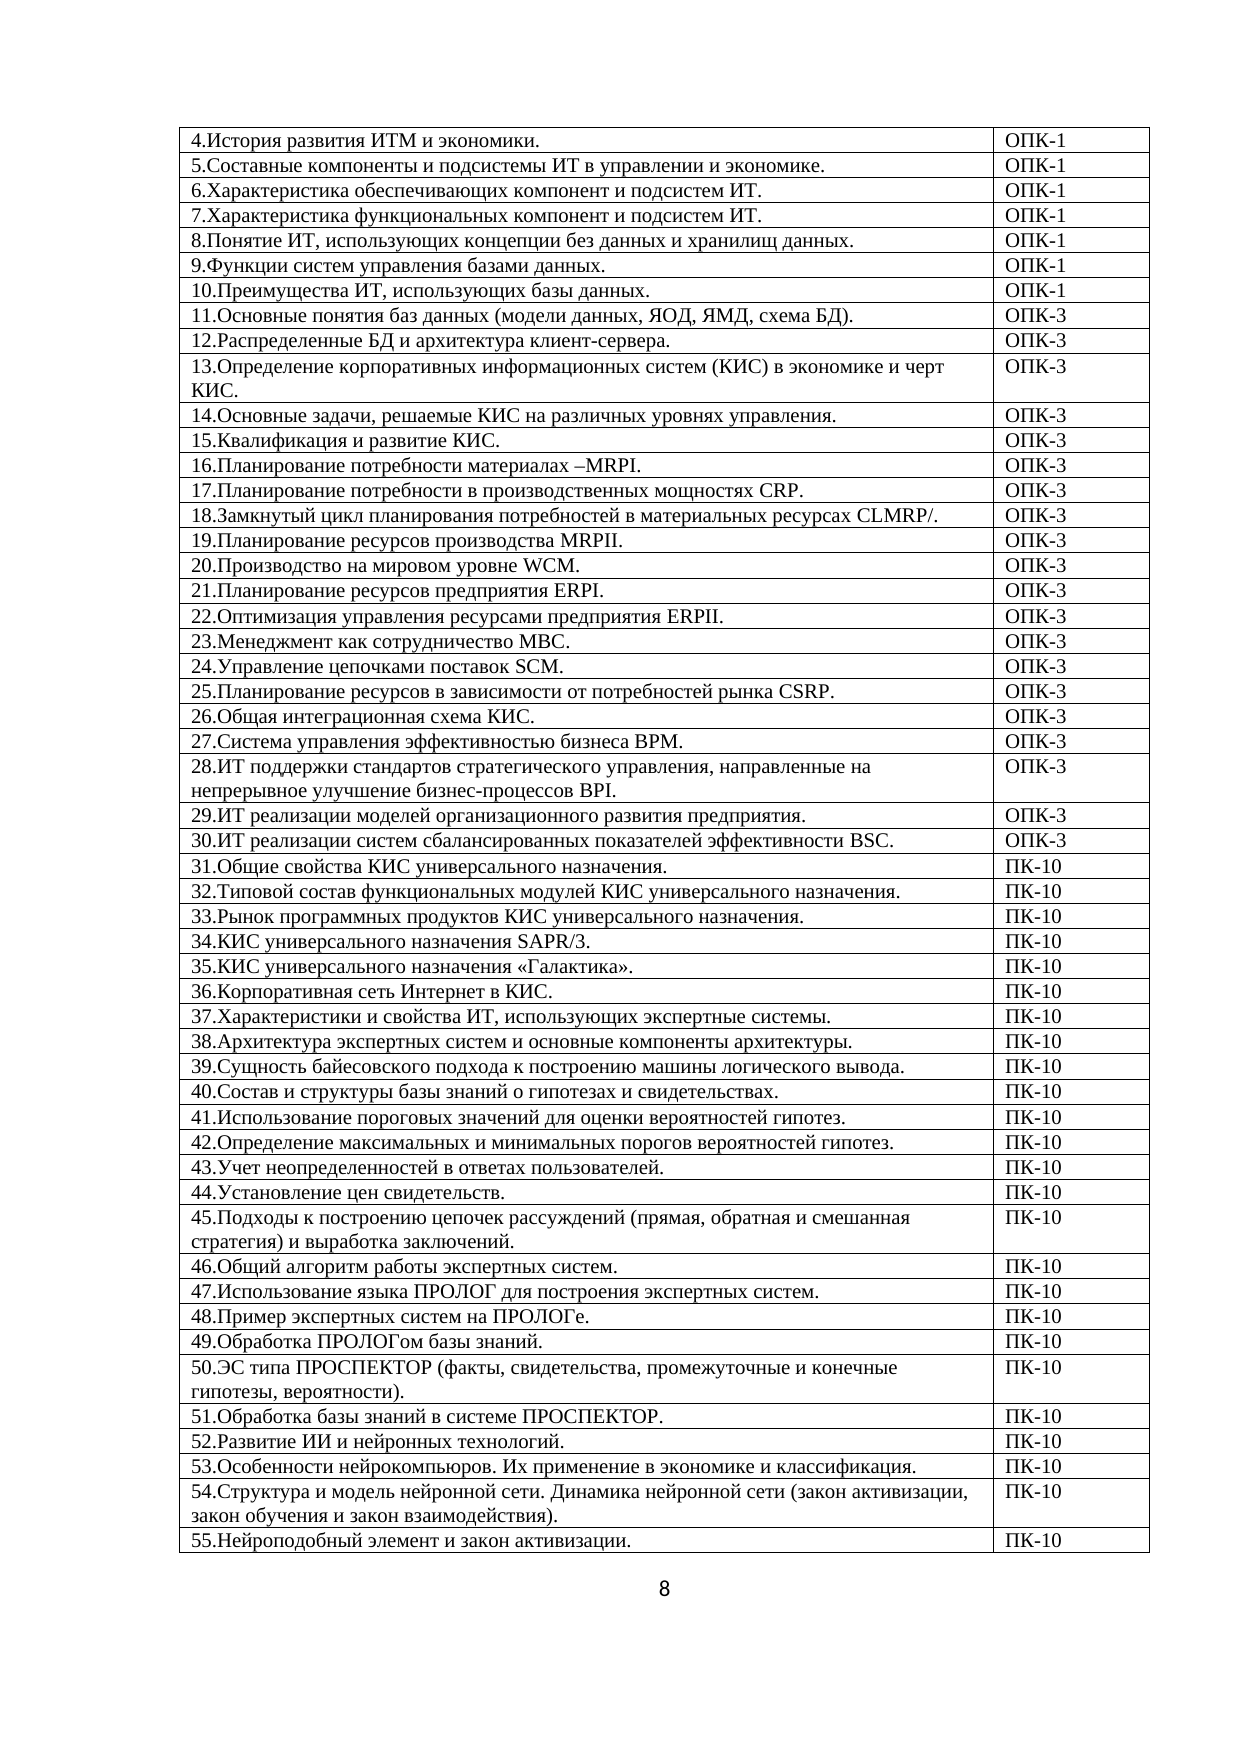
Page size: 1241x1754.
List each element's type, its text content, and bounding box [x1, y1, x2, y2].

table_cell 8.Понятие ИТ, использующих концепции без данных и хранилищ данных. [180, 228, 993, 252]
table_cell 4.История развития ИТМ и экономики. [180, 128, 993, 152]
table_cell 43.Учет неопределенностей в ответах пользователей. [180, 1155, 993, 1179]
table_cell ОПК-3 [994, 354, 1149, 402]
table_cell 52.Развитие ИИ и нейронных технологий. [180, 1429, 993, 1453]
table_cell ПК-10 [994, 1304, 1149, 1328]
table_cell ОПК-3 [994, 503, 1149, 527]
table_cell ОПК-3 [994, 528, 1149, 552]
table_cell 20.Производство на мировом уровне WCM. [180, 553, 993, 577]
table_cell ПК-10 [994, 1130, 1149, 1154]
table_cell 16.Планирование потребности материалах –MRPI. [180, 453, 993, 477]
table_cell 46.Общий алгоритм работы экспертных систем. [180, 1254, 993, 1278]
table_cell ОПК-3 [994, 428, 1149, 452]
table_cell 27.Система управления эффективностью бизнеса ВРМ. [180, 729, 993, 753]
table_cell ОПК-3 [994, 329, 1149, 352]
table_cell ОПК-3 [994, 604, 1149, 628]
table_cell 31.Общие свойства КИС универсального назначения. [180, 854, 993, 878]
table_cell ОПК-1 [994, 128, 1149, 152]
table_cell ОПК-3 [994, 303, 1149, 327]
table_cell ОПК-1 [994, 178, 1149, 202]
table_cell ПК-10 [994, 1105, 1149, 1129]
table_cell ОПК-1 [994, 253, 1149, 277]
table_cell ОПК-3 [994, 478, 1149, 502]
table_cell ПК-10 [994, 979, 1149, 1003]
table_cell 39.Сущность байесовского подхода к построению машины логического вывода. [180, 1054, 993, 1078]
table_cell 7.Характеристика функциональных компонент и подсистем ИТ. [180, 203, 993, 227]
table_cell ОПК-1 [994, 228, 1149, 252]
table_cell 44.Установление цен свидетельств. [180, 1180, 993, 1204]
table_cell 11.Основные понятия баз данных (модели данных, ЯОД, ЯМД, схема БД). [180, 303, 993, 327]
table_cell ОПК-3 [994, 453, 1149, 477]
table_cell ОПК-3 [994, 704, 1149, 728]
table_cell 22.Оптимизация управления ресурсами предприятия ERPII. [180, 604, 993, 628]
table_cell 5.Составные компоненты и подсистемы ИТ в управлении и экономике. [180, 153, 993, 177]
table_cell 21.Планирование ресурсов предприятия ERPI. [180, 579, 993, 602]
table_cell 47.Использование языка ПРОЛОГ для построения экспертных систем. [180, 1279, 993, 1303]
table_cell 54.Структура и модель нейронной сети. Динамика нейронной сети (закон активизации, закон обучения и закон взаимодействия). [180, 1479, 993, 1527]
table_cell 15.Квалификация и развитие КИС. [180, 428, 993, 452]
table_cell 53.Особенности нейрокомпьюров. Их применение в экономике и классификация. [180, 1454, 993, 1478]
table_cell ПК-10 [994, 954, 1149, 978]
table_cell ПК-10 [994, 1479, 1149, 1527]
table_cell 24.Управление цепочками поставок SCM. [180, 654, 993, 678]
table_cell ОПК-1 [994, 278, 1149, 302]
table_cell 17.Планирование потребности в производственных мощностях CRP. [180, 478, 993, 502]
table_cell ПК-10 [994, 1155, 1149, 1179]
table_cell 34.КИС универсального назначения SAPR/3. [180, 929, 993, 953]
table_cell 23.Менеджмент как сотрудничество MBC. [180, 629, 993, 653]
table_cell 55.Нейроподобный элемент и закон активизации. [180, 1528, 993, 1552]
table_cell 38.Архитектура экспертных систем и основные компоненты архитектуры. [180, 1029, 993, 1053]
table_cell 13.Определение корпоративных информационных систем (КИС) в экономике и черт КИС. [180, 354, 993, 402]
table_cell ПК-10 [994, 879, 1149, 903]
table_cell ОПК-3 [994, 679, 1149, 703]
table_cell 49.Обработка ПРОЛОГом базы знаний. [180, 1330, 993, 1353]
table_cell ПК-10 [994, 1029, 1149, 1053]
table_cell ПК-10 [994, 1254, 1149, 1278]
table_cell ОПК-1 [994, 203, 1149, 227]
table_cell 35.КИС универсального назначения «Галактика». [180, 954, 993, 978]
table_cell ОПК-1 [994, 153, 1149, 177]
table_cell ПК-10 [994, 904, 1149, 928]
table_cell 33.Рынок программных продуктов КИС универсального назначения. [180, 904, 993, 928]
table_cell 9.Функции систем управления базами данных. [180, 253, 993, 277]
table_cell 6.Характеристика обеспечивающих компонент и подсистем ИТ. [180, 178, 993, 202]
table_cell ПК-10 [994, 1080, 1149, 1103]
table_cell 28.ИТ поддержки стандартов стратегического управления, направленные на непрерывное улучшение бизнес-процессов BPI. [180, 754, 993, 802]
table_cell ПК-10 [994, 1528, 1149, 1552]
table_cell 30.ИТ реализации систем сбалансированных показателей эффективности BSC. [180, 829, 993, 852]
table_cell ОПК-3 [994, 654, 1149, 678]
table_cell 51.Обработка базы знаний в системе ПРОСПЕКТОР. [180, 1404, 993, 1428]
table_cell 41.Использование пороговых значений для оценки вероятностей гипотез. [180, 1105, 993, 1129]
table_cell ОПК-3 [994, 754, 1149, 802]
table_cell 40.Состав и структуры базы знаний о гипотезах и свидетельствах. [180, 1080, 993, 1103]
table_cell ПК-10 [994, 1279, 1149, 1303]
table_cell 29.ИТ реализации моделей организационного развития предприятия. [180, 803, 993, 827]
table_cell ПК-10 [994, 1330, 1149, 1353]
table_cell ПК-10 [994, 1205, 1149, 1253]
table_cell ПК-10 [994, 1404, 1149, 1428]
table_cell 14.Основные задачи, решаемые КИС на различных уровнях управления. [180, 403, 993, 427]
table_cell ПК-10 [994, 1054, 1149, 1078]
table_cell 26.Общая интеграционная схема КИС. [180, 704, 993, 728]
table_cell ОПК-3 [994, 403, 1149, 427]
table_cell 18.Замкнутый цикл планирования потребностей в материальных ресурсах CLMRP/. [180, 503, 993, 527]
table_cell ОПК-3 [994, 803, 1149, 827]
table_cell 42.Определение максимальных и минимальных порогов вероятностей гипотез. [180, 1130, 993, 1154]
table_cell ПК-10 [994, 929, 1149, 953]
table_cell ОПК-3 [994, 553, 1149, 577]
table_cell 32.Типовой состав функциональных модулей КИС универсального назначения. [180, 879, 993, 903]
table_cell 19.Планирование ресурсов производства MRPII. [180, 528, 993, 552]
table_cell ПК-10 [994, 1180, 1149, 1204]
table_cell ПК-10 [994, 1004, 1149, 1028]
table_cell 50.ЭС типа ПРОСПЕКТОР (факты, свидетельства, промежуточные и конечные гипотезы, вероятности). [180, 1355, 993, 1403]
table_cell 45.Подходы к построению цепочек рассуждений (прямая, обратная и смешанная стратегия) и выработка заключений. [180, 1205, 993, 1253]
table_cell 48.Пример экспертных систем на ПРОЛОГе. [180, 1304, 993, 1328]
table_cell 37.Характеристики и свойства ИТ, использующих экспертные системы. [180, 1004, 993, 1028]
table_cell 36.Корпоративная сеть Интернет в КИС. [180, 979, 993, 1003]
table_cell ОПК-3 [994, 579, 1149, 602]
table_cell 25.Планирование ресурсов в зависимости от потребностей рынка CSRP. [180, 679, 993, 703]
table_cell ОПК-3 [994, 729, 1149, 753]
table_cell ОПК-3 [994, 629, 1149, 653]
table_cell 12.Распределенные БД и архитектура клиент-сервера. [180, 329, 993, 352]
table_cell ПК-10 [994, 1429, 1149, 1453]
table_cell ПК-10 [994, 1454, 1149, 1478]
table_cell ПК-10 [994, 1355, 1149, 1403]
table_cell ОПК-3 [994, 829, 1149, 852]
table_cell ПК-10 [994, 854, 1149, 878]
table_cell 10.Преимущества ИТ, использующих базы данных. [180, 278, 993, 302]
